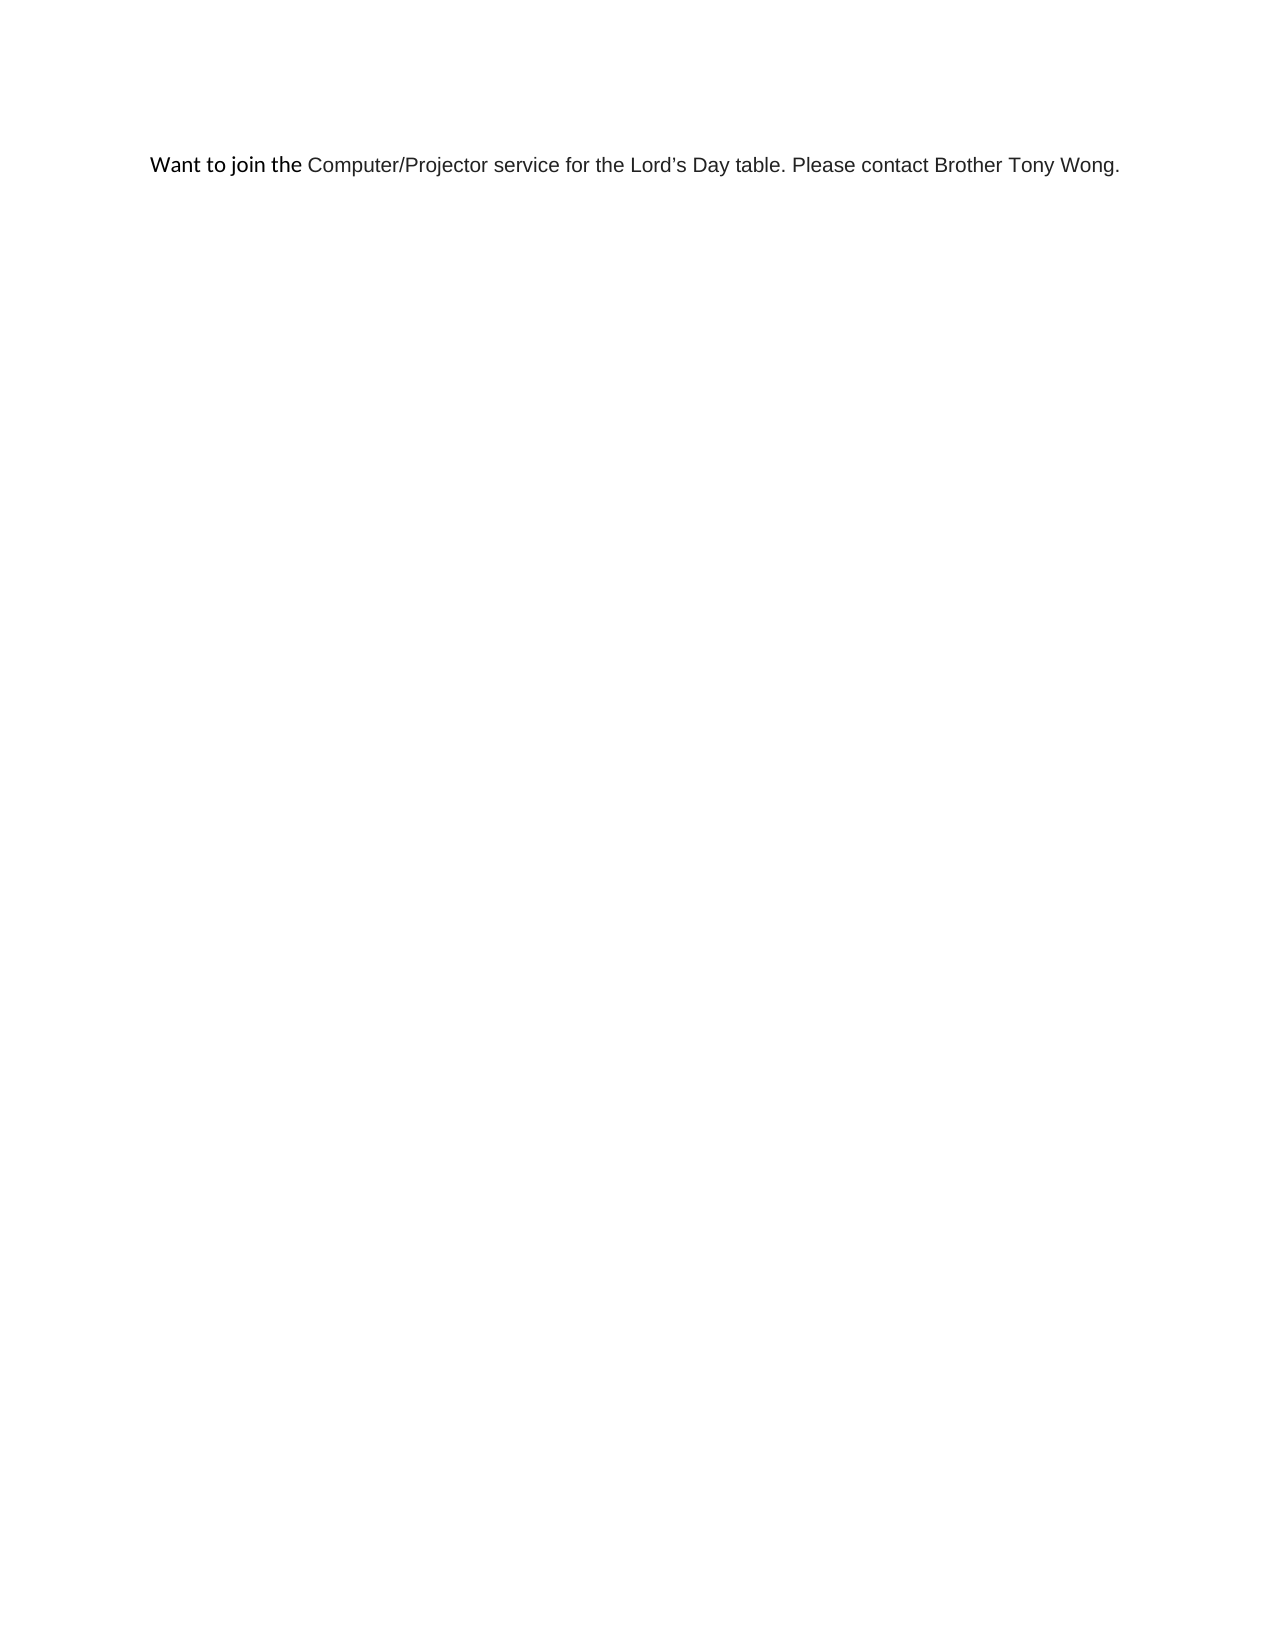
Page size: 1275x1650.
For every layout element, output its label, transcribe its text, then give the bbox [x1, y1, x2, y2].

text Want to join the Computer/Projector service for the Lord’s Day table. Please contact Brother Tony Wong. [150, 150, 1125, 178]
